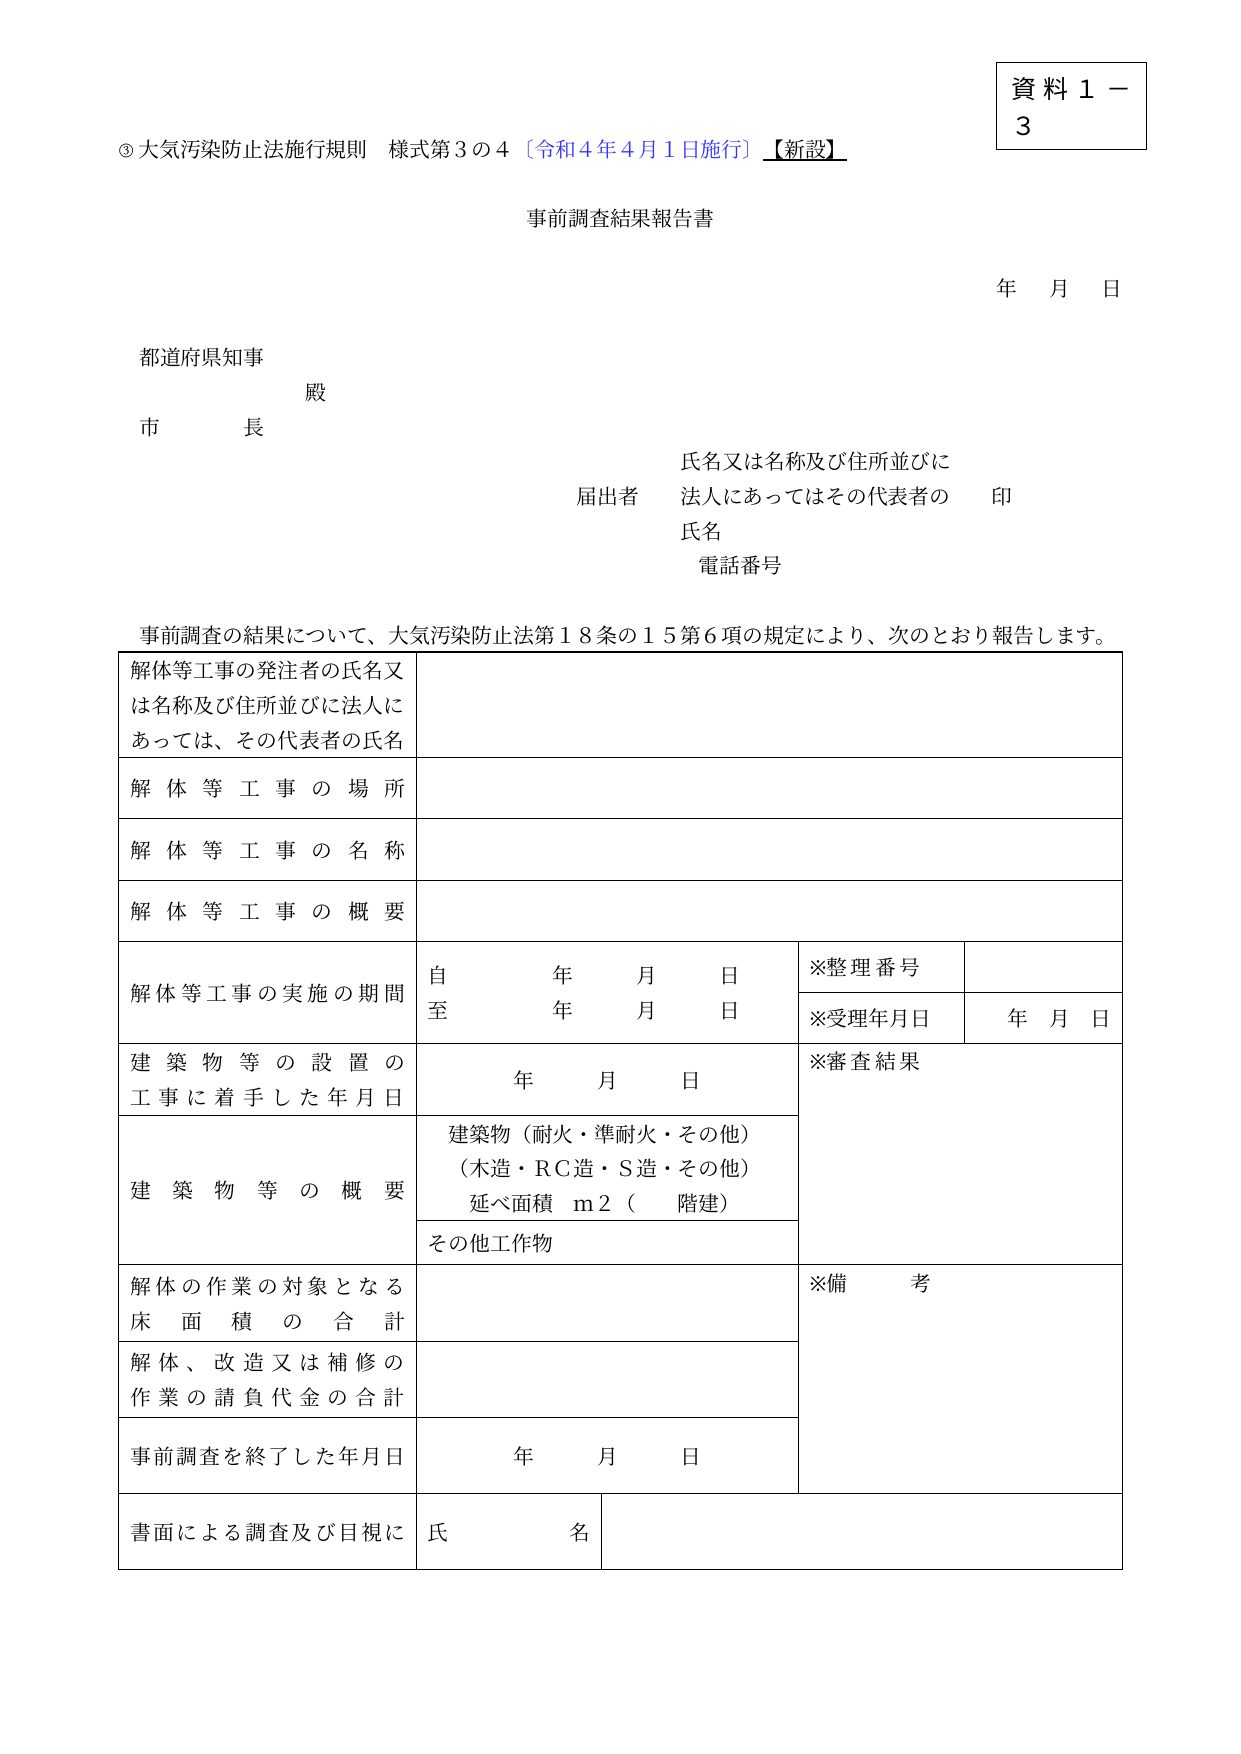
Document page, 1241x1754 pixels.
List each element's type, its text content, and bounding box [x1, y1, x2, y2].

table_cell 解体の作業の対象となる 床面積の合計 [119, 1265, 416, 1341]
table_cell [417, 819, 1122, 879]
table_cell 年 月 日 [417, 1044, 798, 1114]
table_cell ※整理番号 [799, 942, 964, 992]
text 事前調査結果報告書 [118, 201, 1122, 235]
table_cell 年 月 日 [417, 1418, 798, 1493]
table_cell [417, 758, 1122, 818]
table_cell 建築物等の設置の 工事に着手した年月日 [119, 1044, 416, 1114]
text 届出者 法人にあってはその代表者の 印 [118, 478, 1122, 513]
text 氏名又は名称及び住所並びに [118, 443, 1122, 478]
table_cell [417, 1342, 798, 1417]
table_cell 解体等工事の場所 [119, 758, 416, 818]
text 電話番号 [118, 547, 1122, 582]
table_cell ※備 考 [799, 1265, 1122, 1493]
table_cell [602, 1494, 1122, 1568]
text 都道府県知事 [118, 339, 1122, 374]
text 年 月 日 [118, 270, 1122, 304]
table_cell 解体等工事の名称 [119, 819, 416, 879]
text 市 長 [118, 409, 1122, 443]
table_cell [417, 881, 1122, 941]
table_cell [417, 1265, 798, 1341]
text 事前調査の結果について、大気汚染防止法第１８条の１５第６項の規定により、次のとおり報告します。 [118, 617, 1122, 651]
table_cell 事前調査を終了した年月日 [119, 1418, 416, 1493]
table_cell [965, 942, 1122, 992]
table_cell 建築物等の概要 [119, 1116, 416, 1264]
table_cell 解体等工事の実施の期間 [119, 942, 416, 1042]
text 氏名 [118, 513, 1122, 547]
table_header 解体等工事の発注者の氏名又は名称及び住所並びに法人にあっては、その代表者の氏名 [119, 653, 416, 757]
text ③大気汚染防止法施行規則 様式第３の４〔令和４年４月１日施行〕【新設】 [118, 131, 1122, 166]
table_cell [119, 1494, 416, 1568]
table_cell ※受理年月日 [799, 993, 964, 1042]
table_cell 解体等工事の概要 [119, 881, 416, 941]
table_header [417, 653, 1122, 757]
table_cell その他工作物 [417, 1221, 798, 1264]
table_cell 自 年 月 日 至 年 月 日 [417, 942, 798, 1042]
table_cell ※審査結果 [799, 1044, 1122, 1264]
table_cell 解体、改造又は補修の 作業の請負代金の合計 [119, 1342, 416, 1417]
table_cell 氏名 [417, 1494, 601, 1568]
table_cell 年 月 日 [965, 993, 1122, 1042]
text 殿 [118, 374, 1122, 409]
table_cell 建築物（耐火・準耐火・その他） （木造・ＲＣ造・Ｓ造・その他） 延べ面積 ｍ２（ 階建） [417, 1116, 798, 1220]
